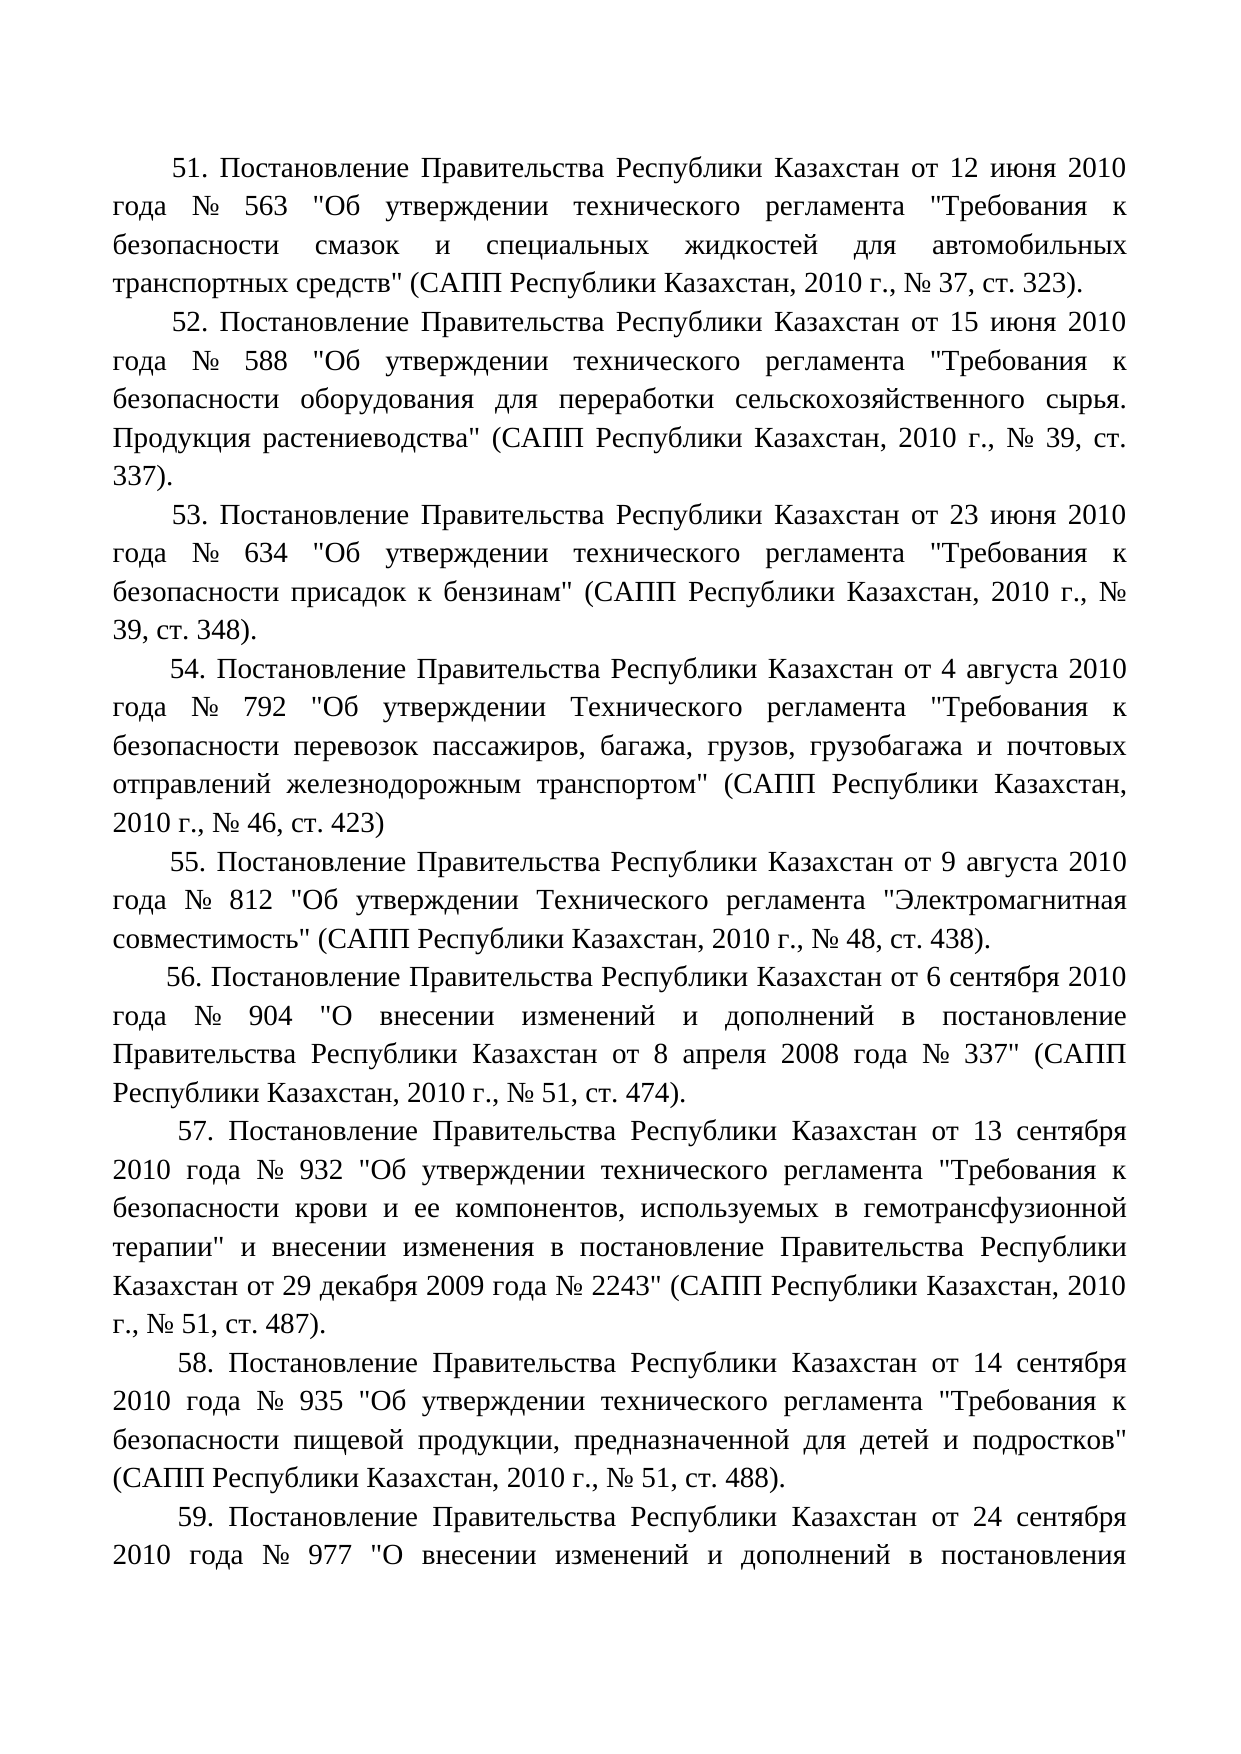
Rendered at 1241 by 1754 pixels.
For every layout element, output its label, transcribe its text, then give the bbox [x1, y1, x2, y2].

text 52. Постановление Правительства Республики Казахстан от 15 июня 2010 года № 588 "Об утверждении технического регламента "Требования к безопасности оборудования для переработки сельскохозяйственного сырья. Продукция растениеводства" (САПП Республики Казахстан, 2010 г., № 39, ст. 337). [112, 304, 1128, 492]
text 55. Постановление Правительства Республики Казахстан от 9 августа 2010 года № 812 "Об утверждении Технического регламента "Электромагнитная совместимость" (САПП Республики Казахстан, 2010 г., № 48, ст. 438). [112, 844, 1128, 954]
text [112, 1499, 1128, 1571]
text 58. Постановление Правительства Республики Казахстан от 14 сентября 2010 года № 935 "Об утверждении технического регламента "Требования к безопасности пищевой продукции, предназначенной для детей и подростков" (САПП Республики Казахстан, 2010 г., № 51, ст. 488). [112, 1345, 1128, 1494]
text 54. Постановление Правительства Республики Казахстан от 4 августа 2010 года № 792 "Об утверждении Технического регламента "Требования к безопасности перевозок пассажиров, багажа, грузов, грузобагажа и почтовых отправлений железнодорожным транспортом" (САПП Республики Казахстан, 2010 г., № 46, ст. 423) [112, 651, 1128, 839]
text 56. Постановление Правительства Республики Казахстан от 6 сентября 2010 года № 904 "О внесении изменений и дополнений в постановление Правительства Республики Казахстан от 8 апреля 2008 года № 337" (САПП Республики Казахстан, 2010 г., № 51, ст. 474). [112, 959, 1128, 1108]
text 57. Постановление Правительства Республики Казахстан от 13 сентября 2010 года № 932 "Об утверждении технического регламента "Требования к безопасности крови и ее компонентов, используемых в гемотрансфузионной терапии" и внесении изменения в постановление Правительства Республики Казахстан от 29 декабря 2009 года № 2243" (САПП Республики Казахстан, 2010 г., № 51, ст. 487). [112, 1113, 1128, 1340]
text 53. Постановление Правительства Республики Казахстан от 23 июня 2010 года № 634 "Об утверждении технического регламента "Требования к безопасности присадок к бензинам" (САПП Республики Казахстан, 2010 г., № 39, ст. 348). [112, 497, 1128, 646]
text 51. Постановление Правительства Республики Казахстан от 12 июня 2010 года № 563 "Об утверждении технического регламента "Требования к безопасности смазок и специальных жидкостей для автомобильных транспортных средств" (САПП Республики Казахстан, 2010 г., № 37, ст. 323). [112, 150, 1128, 299]
